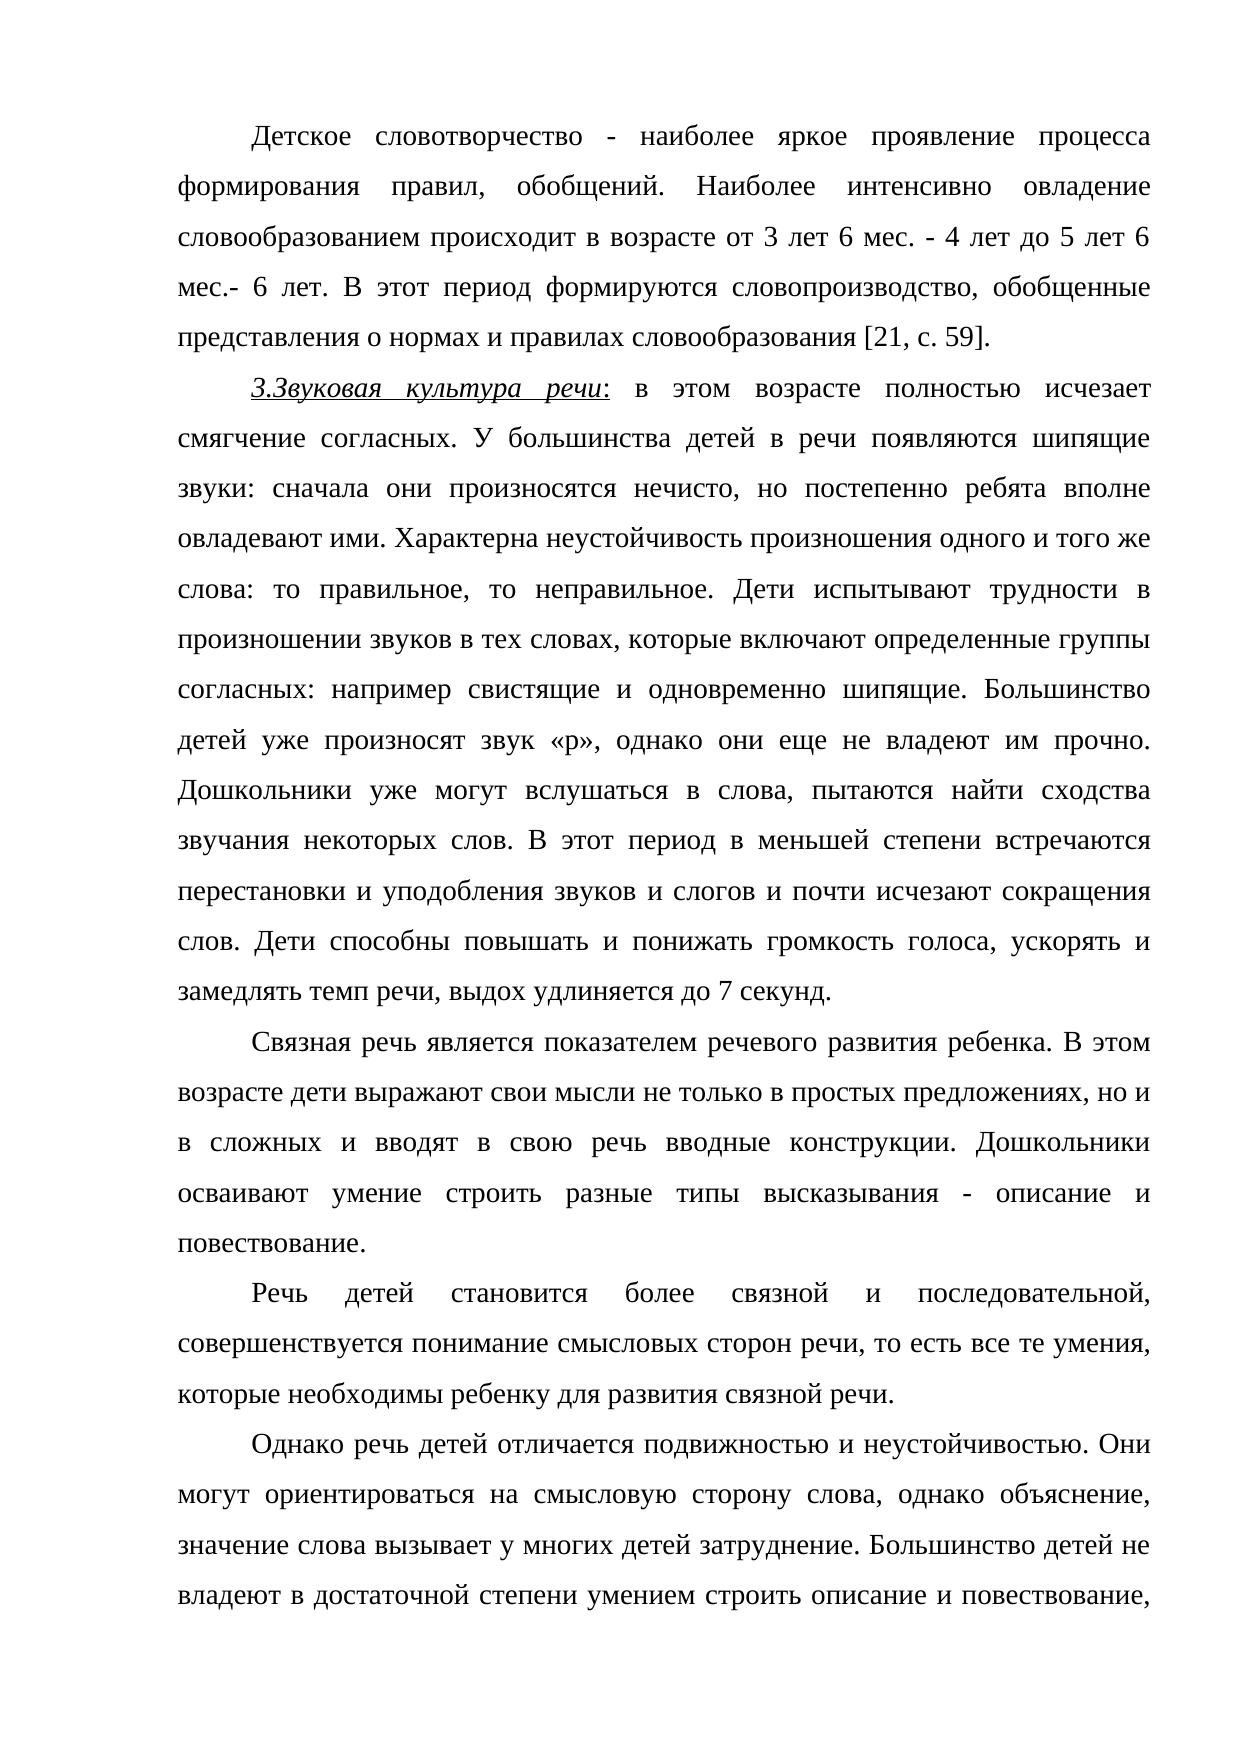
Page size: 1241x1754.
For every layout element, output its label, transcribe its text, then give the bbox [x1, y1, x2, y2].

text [177, 1426, 1152, 1611]
list Связная речь является показателем речевого развития ребенка. В этом возрасте дети выражают свои мысли не только в простых предложениях, но и в сложных и вводят в свою речь вводные конструкции. Дошкольники осваивают умение строить разные типы высказывания - описание и повествование. [177, 1024, 1152, 1258]
list Детское словотворчество - наиболее яркое проявление процесса формирования правил, обобщений. Наиболее интенсивно овладение словообразованием происходит в возрасте от 3 лет 6 мес. - 4 лет до 5 лет 6 мес.- 6 лет. В этот период формируются словопроизводство, обобщенные представления о нормах и правилах словообразования [21, с. 59]. [177, 118, 1152, 353]
text Речь детей становится более связной и последовательной, совершенствуется понимание смысловых сторон речи, то есть все те умения, которые необходимы ребенку для развития связной речи. [177, 1275, 1152, 1409]
list 3.Звуковая культура речи: в этом возрасте полностью исчезает смягчение согласных. У большинства детей в речи появляются шипящие звуки: сначала они произносятся нечисто, но постепенно ребята вполне овладевают ими. Характерна неустойчивость произношения одного и того же слова: то правильное, то неправильное. Дети испытывают трудности в произношении звуков в тех словах, которые включают определенные группы согласных: например свистящие и одновременно шипящие. Большинство детей уже произносят звук «р», однако они еще не владеют им прочно. Дошкольники уже могут вслушаться в слова, пытаются найти сходства звучания некоторых слов. В этот период в меньшей степени встречаются перестановки и уподобления звуков и слогов и почти исчезают сокращения слов. Дети способны повышать и понижать громкость голоса, ускорять и замедлять темп речи, выдох удлиняется до 7 секунд. [177, 370, 1152, 1007]
